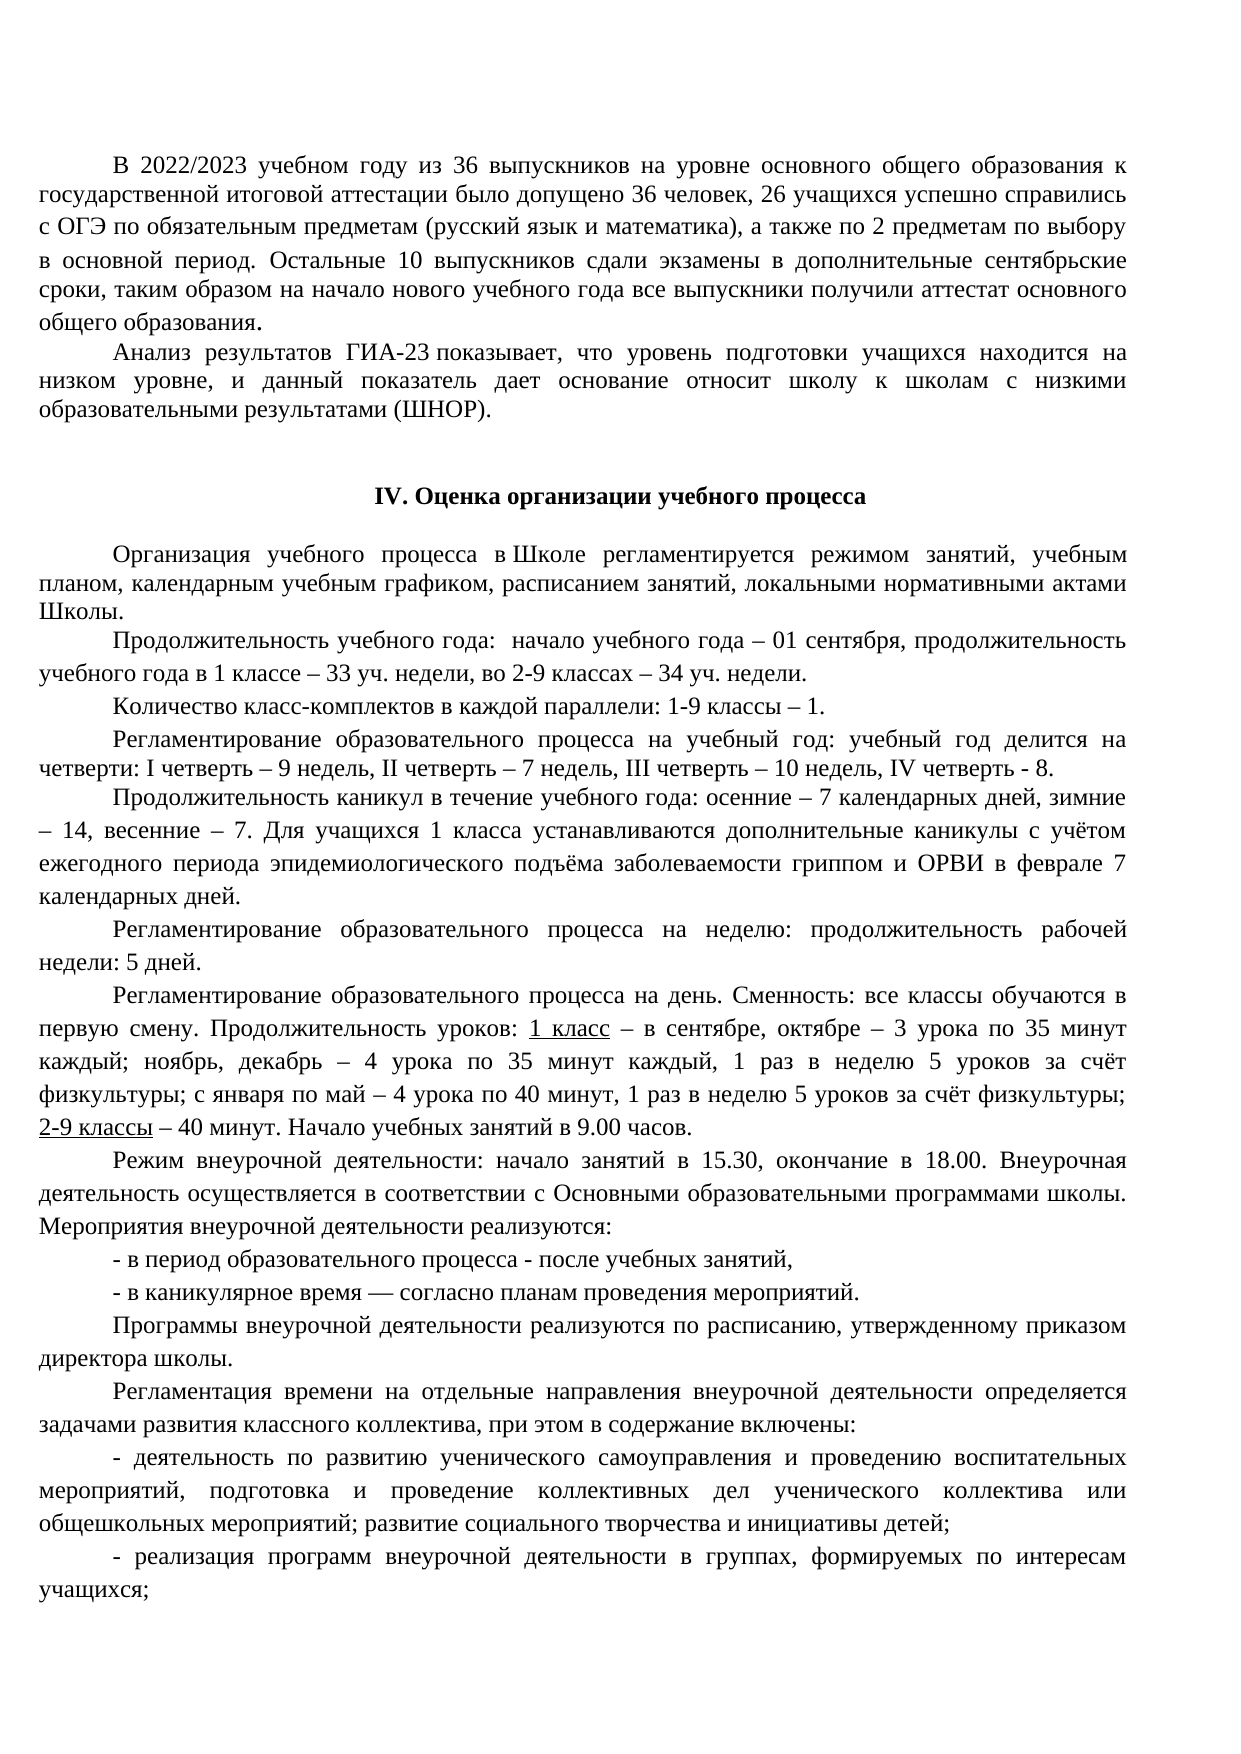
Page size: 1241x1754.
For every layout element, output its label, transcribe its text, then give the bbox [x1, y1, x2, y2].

text Режим внеурочной деятельности: начало занятий в 15.30, окончание в 18.00. Внеурочная деятельность осуществляется в соответствии с Основными образовательными программами школы. Мероприятия внеурочной деятельности реализуются: [39, 1145, 1128, 1240]
text - в каникулярное время — согласно планам проведения мероприятий. [39, 1277, 1128, 1306]
text Регламентация времени на отдельные направления внеурочной деятельности определяется задачами развития классного коллектива, при этом в содержание включены: [39, 1376, 1128, 1438]
text - реализация программ внеурочной деятельности в группах, формируемых по интересам учащихся; [39, 1541, 1128, 1603]
text - в период образовательного процесса - после учебных занятий, [39, 1244, 1128, 1273]
text Регламентирование образовательного процесса на день. Сменность: все классы обучаются в первую смену. Продолжительность уроков: 1 класс – в сентябре, октябре – 3 урока по 35 минут каждый; ноябрь, декабрь – 4 урока по 35 минут каждый, 1 раз в неделю 5 уроков за счёт физкультуры; с января по май – 4 урока по 40 минут, 1 раз в неделю 5 уроков за счёт физкультуры; 2-9 классы – 40 минут. Начало учебных занятий в 9.00 часов. [39, 980, 1128, 1141]
text Количество класс-комплектов в каждой параллели: 1-9 классы – 1. [39, 691, 1128, 720]
text IV. Оценка организации учебного процесса [112, 481, 1128, 510]
text - деятельность по развитию ученического самоуправления и проведению воспитательных мероприятий, подготовка и проведение коллективных дел ученического коллектива или общешкольных мероприятий; развитие социального творчества и инициативы детей; [39, 1442, 1128, 1537]
text Регламентирование образовательного процесса на неделю: продолжительность рабочей недели: 5 дней. [39, 914, 1128, 976]
text Анализ результатов ГИА-23 показывает, что уровень подготовки учащихся находится на низком уровне, и данный показатель дает основание относит школу к школам с низкими образовательными результатами (ШНОР). [39, 337, 1128, 423]
text В 2022/2023 учебном году из 36 выпускников на уровне основного общего образования к государственной итоговой аттестации было допущено 36 человек, 26 учащихся успешно справились с ОГЭ по обязательным предметам (русский язык и математика), а также по 2 предметам по выбору в основной период. Остальные 10 выпускников сдали экзамены в дополнительные сентябрьские сроки, таким образом на начало нового учебного года все выпускники получили аттестат основного общего образования. [39, 150, 1128, 337]
text Продолжительность учебного года: начало учебного года – 01 сентября, продолжительность учебного года в 1 классе – 33 уч. недели, во 2-9 классах – 34 уч. недели. [39, 625, 1128, 687]
text Программы внеурочной деятельности реализуются по расписанию, утвержденному приказом директора школы. [39, 1310, 1128, 1372]
text Продолжительность каникул в течение учебного года: осенние – 7 календарных дней, зимние – 14, весенние – 7. Для учащихся 1 класса устанавливаются дополнительные каникулы с учётом ежегодного периода эпидемиологического подъёма заболеваемости гриппом и ОРВИ в феврале 7 календарных дней. [39, 782, 1128, 909]
text Регламентирование образовательного процесса на учебный год: учебный год делится на четверти: I четверть – 9 недель, II четверть – 7 недель, III четверть – 10 недель, IV четверть - 8. [39, 724, 1128, 782]
text Организация учебного процесса в Школе регламентируется режимом занятий, учебным планом, календарным учебным графиком, расписанием занятий, локальными нормативными актами Школы. [39, 539, 1128, 625]
